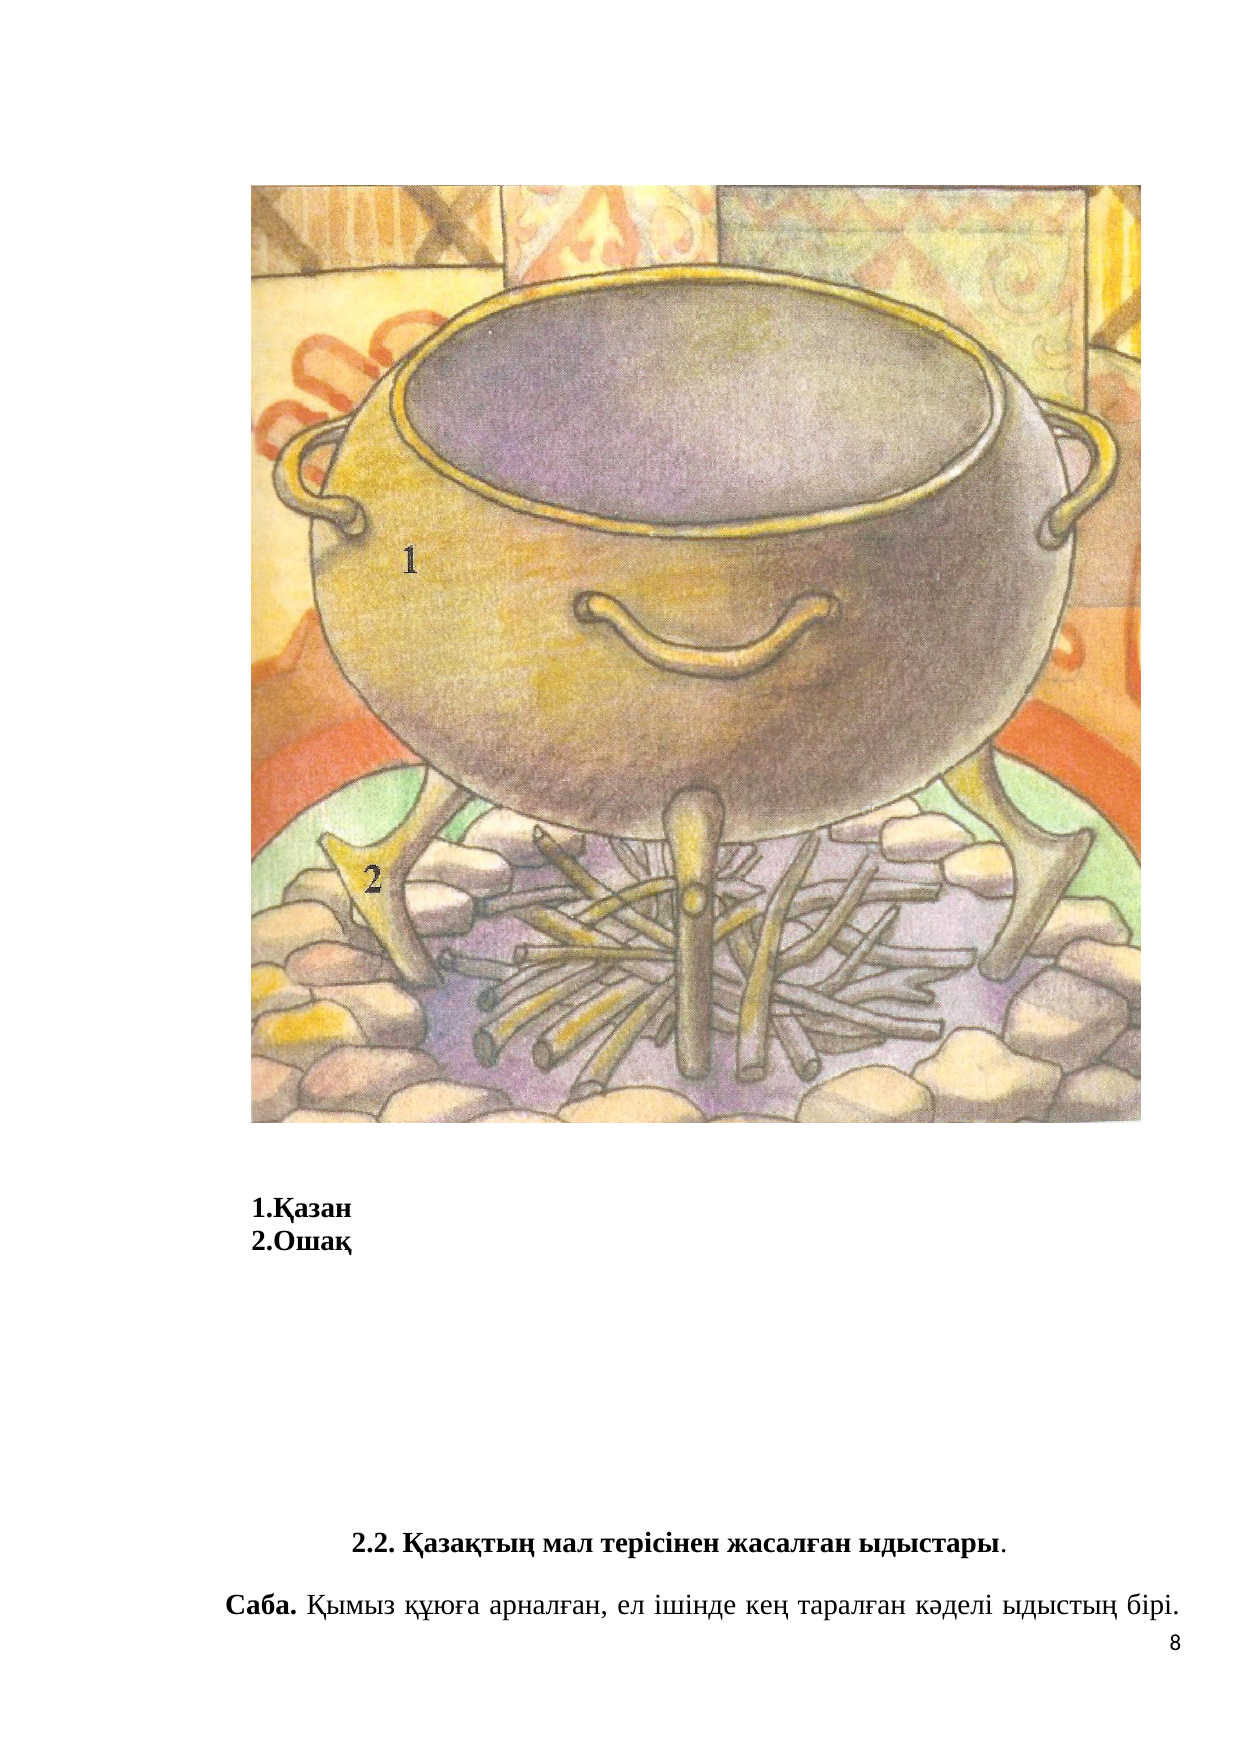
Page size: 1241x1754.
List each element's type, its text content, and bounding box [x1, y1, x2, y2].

text 1.Қазан [177, 1190, 1181, 1223]
picture [251, 185, 1141, 1123]
text 2.2. Қазақтың мал терісінен жасалған ыдыстары. [177, 1525, 1181, 1559]
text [177, 1587, 1181, 1620]
text 2.Ошақ [177, 1223, 1181, 1257]
